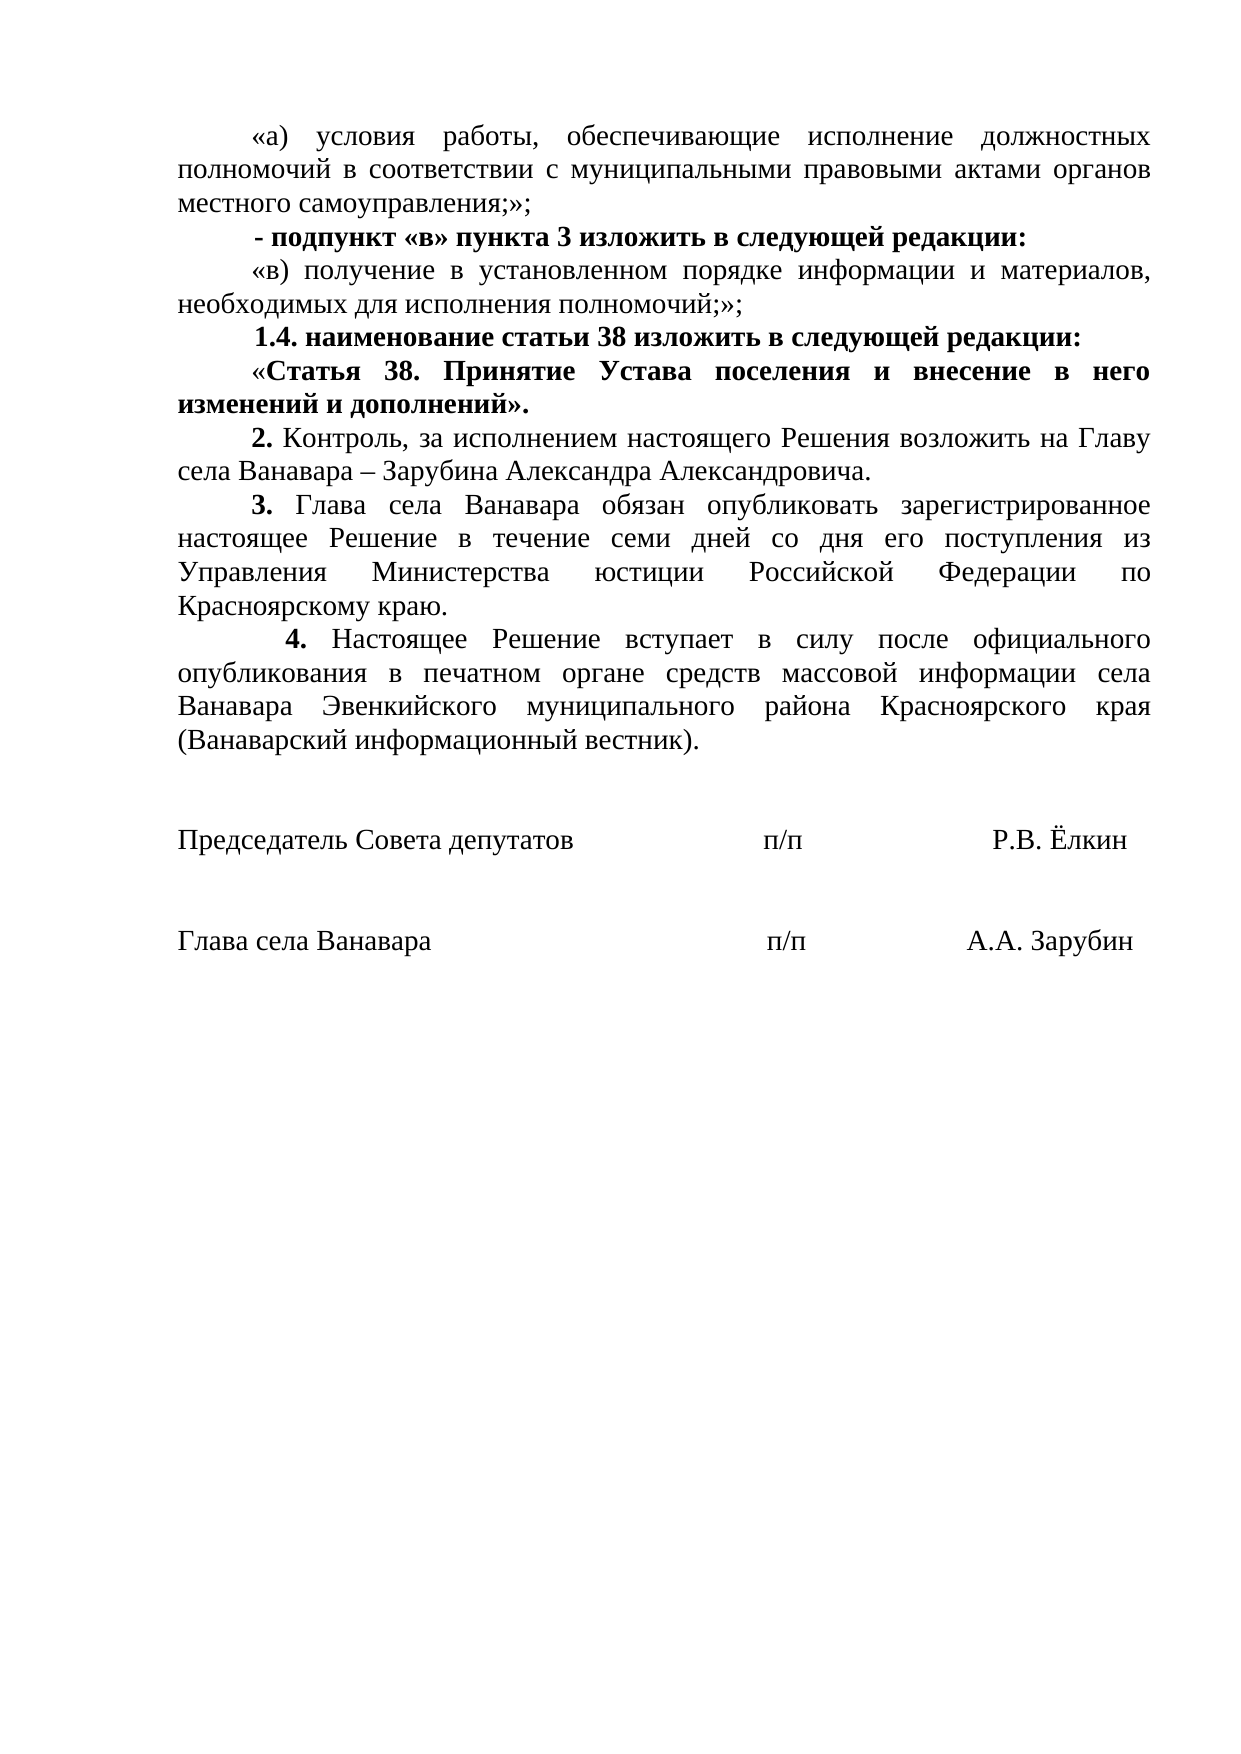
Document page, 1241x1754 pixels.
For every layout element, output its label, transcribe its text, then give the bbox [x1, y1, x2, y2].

text Глава села Ванавара п/п А.А. Зарубин [177, 923, 1152, 957]
text 1.4. наименование статьи 38 изложить в следующей редакции: [177, 319, 1152, 353]
text Председатель Совета депутатов п/п Р.В. Ёлкин [177, 822, 1152, 856]
text «Статья 38. Принятие Устава поселения и внесение в него изменений и дополнений». [177, 353, 1152, 420]
text - подпункт «в» пункта 3 изложить в следующей редакции: [177, 219, 1152, 252]
text 4. Настоящее Решение вступает в силу после официального опубликования в печатном органе средств массовой информации села Ванавара Эвенкийского муниципального района Красноярского края (Ванаварский информационный вестник). [177, 621, 1152, 755]
text 2. Контроль, за исполнением настоящего Решения возложить на Главу села Ванавара – Зарубина Александра Александровича. [177, 420, 1152, 487]
text «а) условия работы, обеспечивающие исполнение должностных полномочий в соответствии с муниципальными правовыми актами органов местного самоуправления;»; [177, 118, 1152, 219]
text 3. Глава села Ванавара обязан опубликовать зарегистрированное настоящее Решение в течение семи дней со дня его поступления из Управления Министерства юстиции Российской Федерации по Красноярскому краю. [177, 487, 1152, 621]
text «в) получение в установленном порядке информации и материалов, необходимых для исполнения полномочий;»; [177, 252, 1152, 319]
